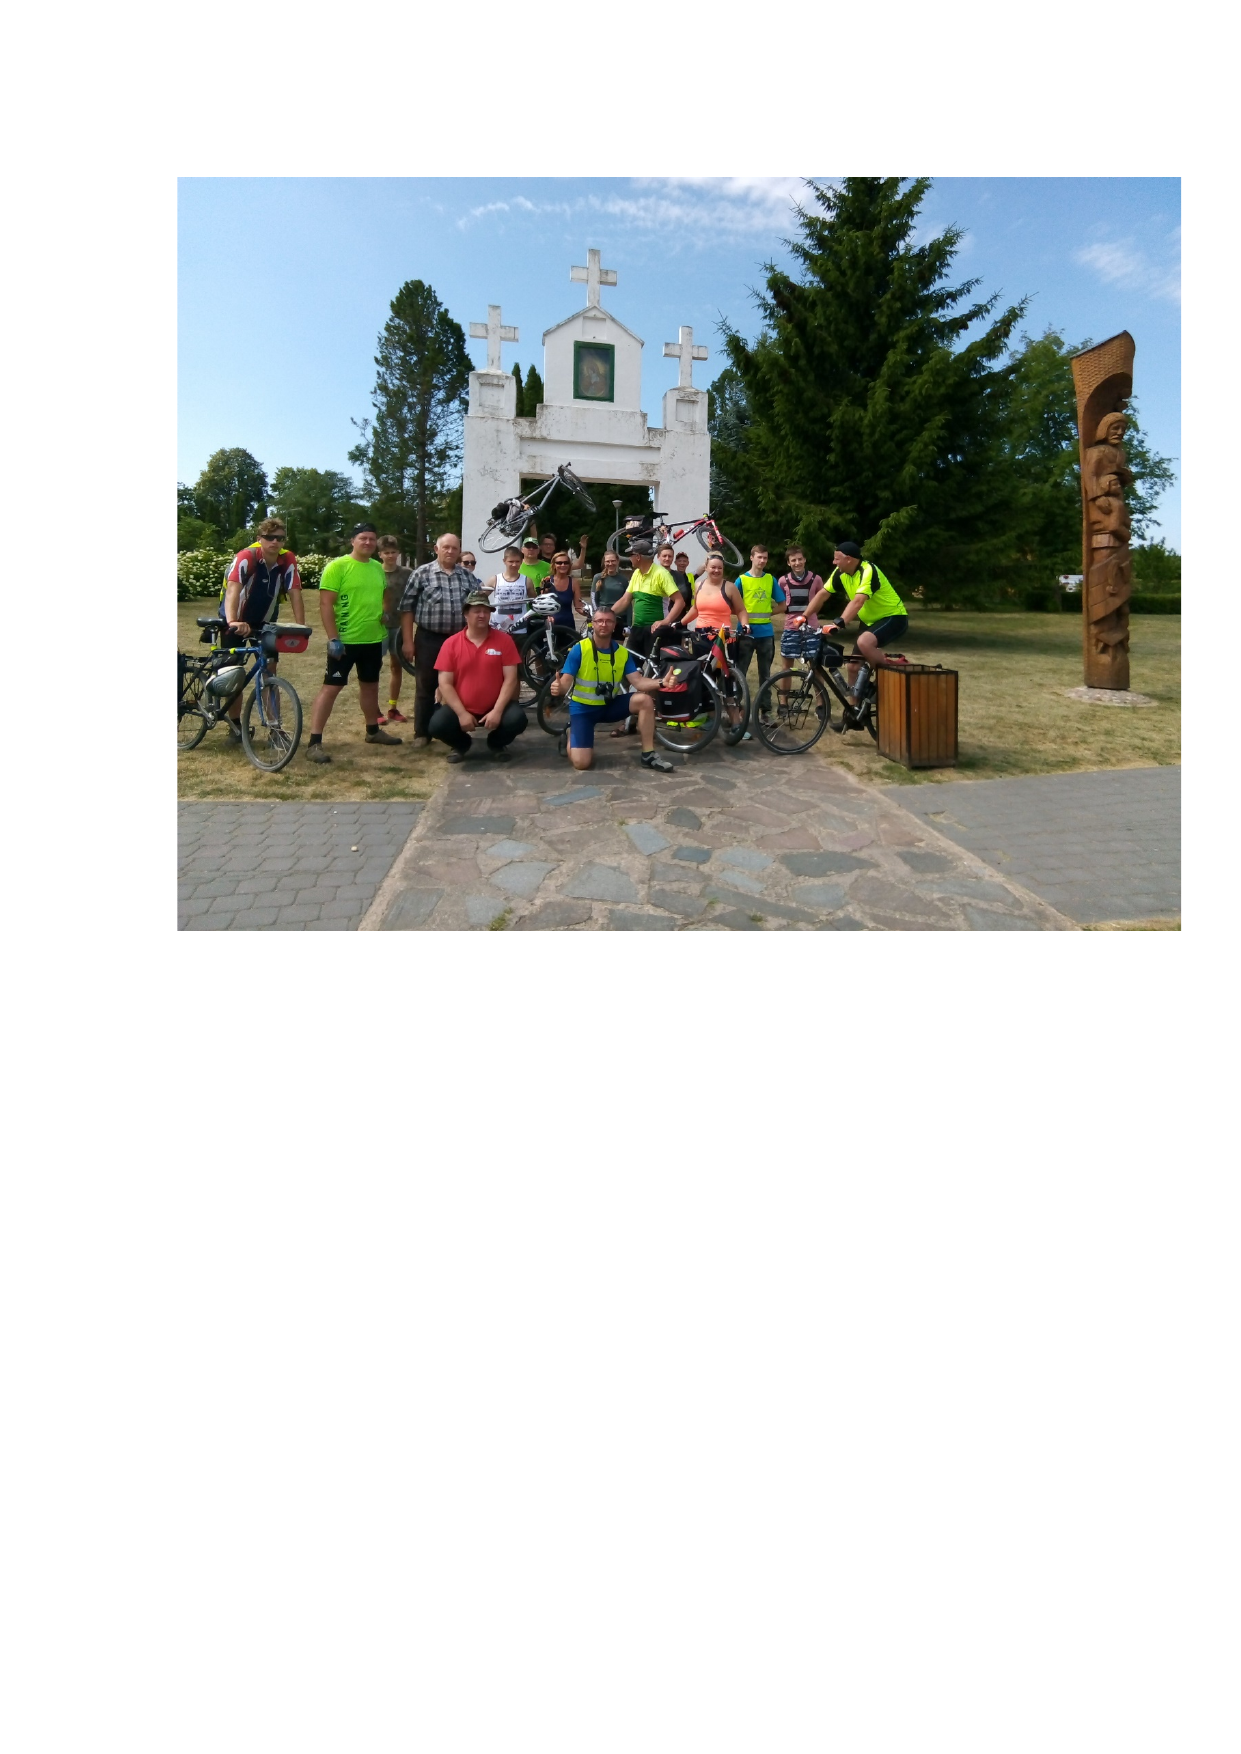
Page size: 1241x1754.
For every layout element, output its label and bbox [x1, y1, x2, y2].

picture [177, 177, 1182, 931]
